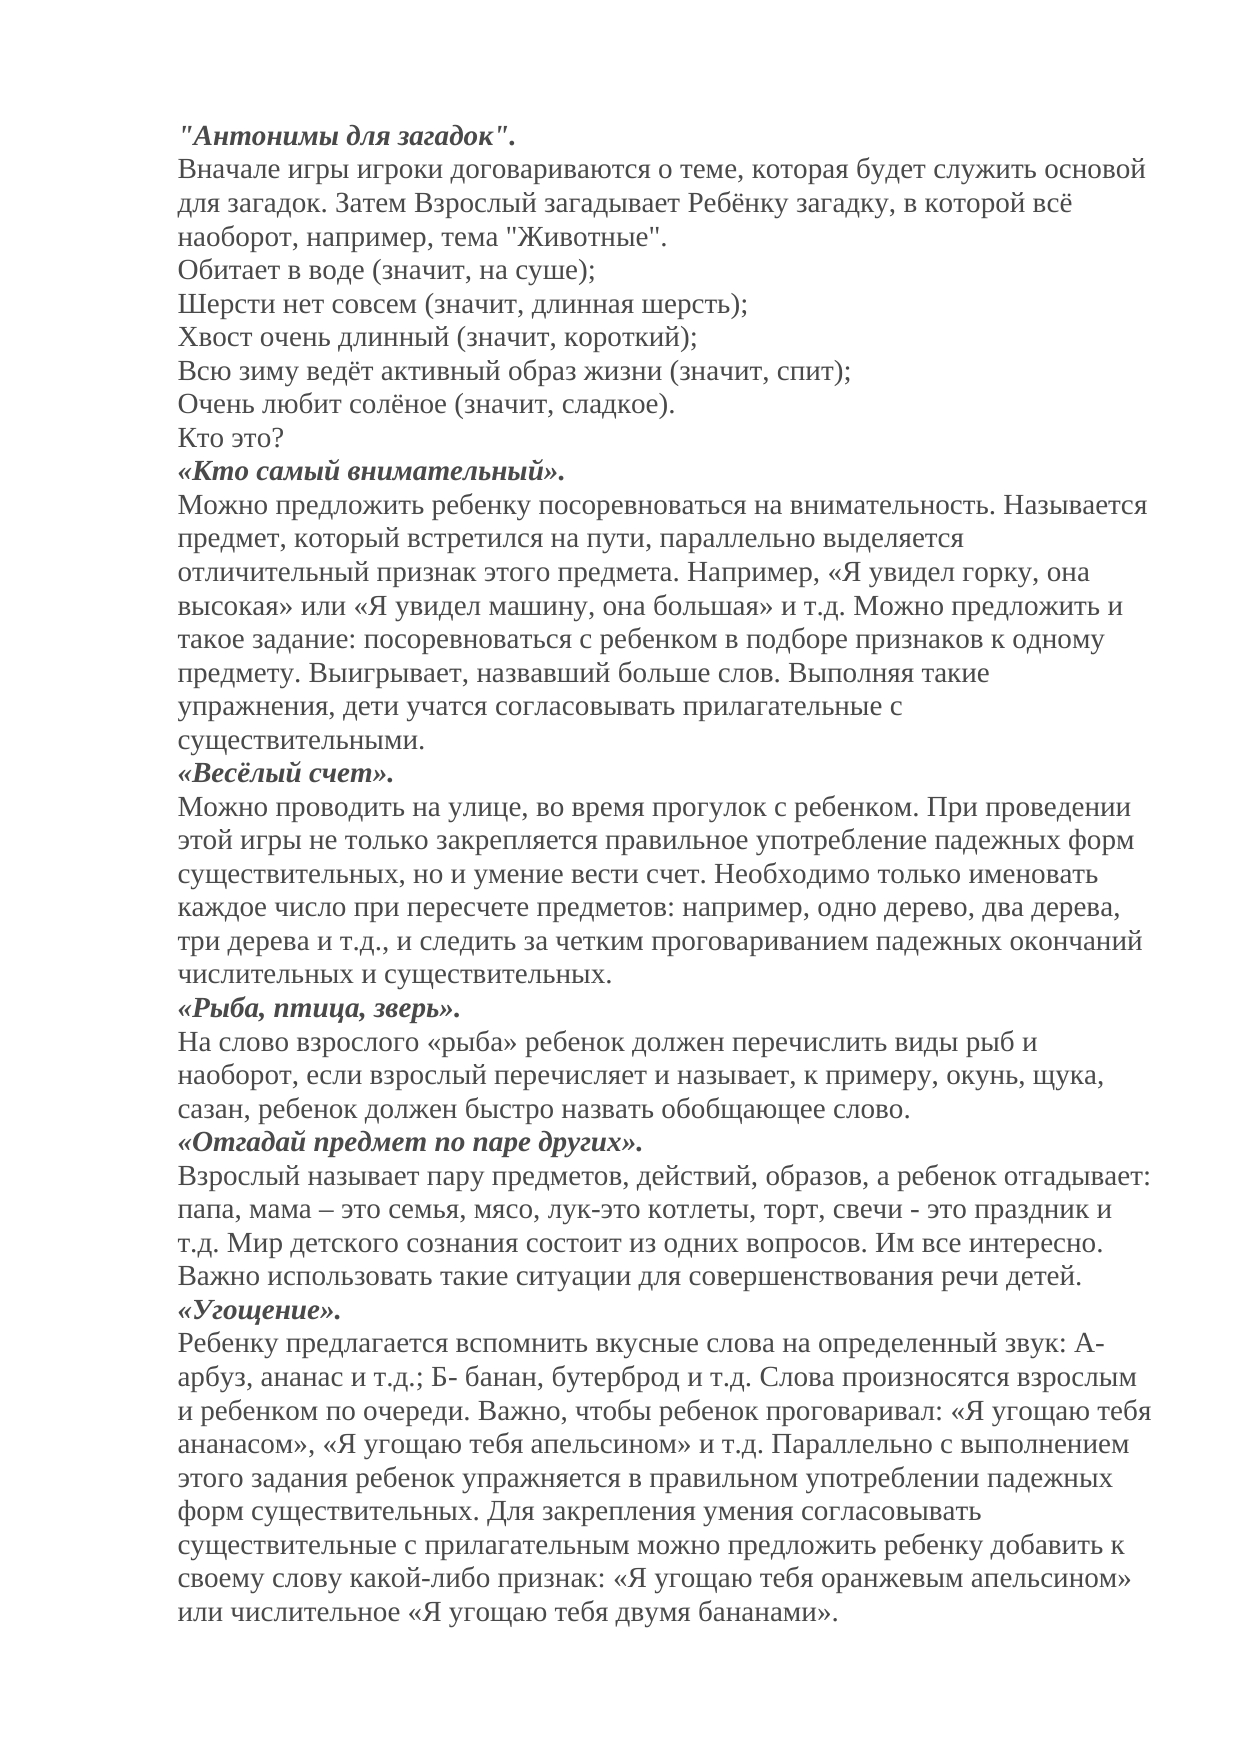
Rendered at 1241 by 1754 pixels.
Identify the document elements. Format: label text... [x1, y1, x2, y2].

text «Рыба, птица, зверь». [177, 990, 1152, 1024]
text Очень любит солёное (значит, сладкое). [177, 386, 1152, 420]
text Взрослый называет пару предметов, действий, образов, а ребенок отгадывает: папа, мама – это семья, мясо, лук-это котлеты, торт, свечи - это праздник и т.д. Мир детского сознания состоит из одних вопросов. Им все интересно. Важно использовать такие ситуации для совершенствования речи детей. [177, 1158, 1152, 1292]
text «Угощение». [177, 1292, 1152, 1326]
text Шерсти нет совсем (значит, длинная шерсть); [177, 286, 1152, 319]
text Всю зиму ведёт активный образ жизни (значит, спит); [177, 353, 1152, 386]
text Кто это? [177, 420, 1152, 453]
text Ребенку предлагается вспомнить вкусные слова на определенный звук: А- арбуз, ананас и т.д.; Б- банан, бутерброд и т.д. Слова произносятся взрослым и ребенком по очереди. Важно, чтобы ребенок проговаривал: «Я угощаю тебя ананасом», «Я угощаю тебя апельсином» и т.д. Параллельно с выполнением этого задания ребенок упражняется в правильном употреблении падежных форм существительных. Для закрепления умения согласовывать существительные с прилагательным можно предложить ребенку добавить к своему слову какой-либо признак: «Я угощаю тебя оранжевым апельсином» или числительное «Я угощаю тебя двумя бананами». [177, 1326, 1152, 1627]
text Можно предложить ребенку посоревноваться на внимательность. Называется предмет, который встретился на пути, параллельно выделяется отличительный признак этого предмета. Например, «Я увидел горку, она высокая» или «Я увидел машину, она большая» и т.д. Можно предложить и такое задание: посоревноваться с ребенком в подборе признаков к одному предмету. Выигрывает, назвавший больше слов. Выполняя такие упражнения, дети учатся согласовывать прилагательные с существительными. [177, 487, 1152, 755]
text Хвост очень длинный (значит, короткий); [177, 319, 1152, 353]
text Можно проводить на улице, во время прогулок с ребенком. При проведении этой игры не только закрепляется правильное употребление падежных форм существительных, но и умение вести счет. Необходимо только именовать каждое число при пересчете предметов: например, одно дерево, два дерева, три дерева и т.д., и следить за четким проговариванием падежных окончаний числительных и существительных. [177, 789, 1152, 990]
text «Весёлый счет». [177, 755, 1152, 789]
text «Кто самый внимательный». [177, 453, 1152, 487]
text На слово взрослого «рыба» ребенок должен перечислить виды рыб и наоборот, если взрослый перечисляет и называет, к примеру, окунь, щука, сазан, ребенок должен быстро назвать обобщающее слово. [177, 1024, 1152, 1124]
text Обитает в воде (значит, на суше); [177, 252, 1152, 286]
text Вначале игры игроки договариваются о теме, которая будет служить основой для загадок. Затем Взрослый загадывает Ребёнку загадку, в которой всё наоборот, например, тема "Животные". [177, 152, 1152, 252]
text «Отгадай предмет по паре других». [177, 1124, 1152, 1158]
text "Антонимы для загадок". [177, 118, 1152, 152]
